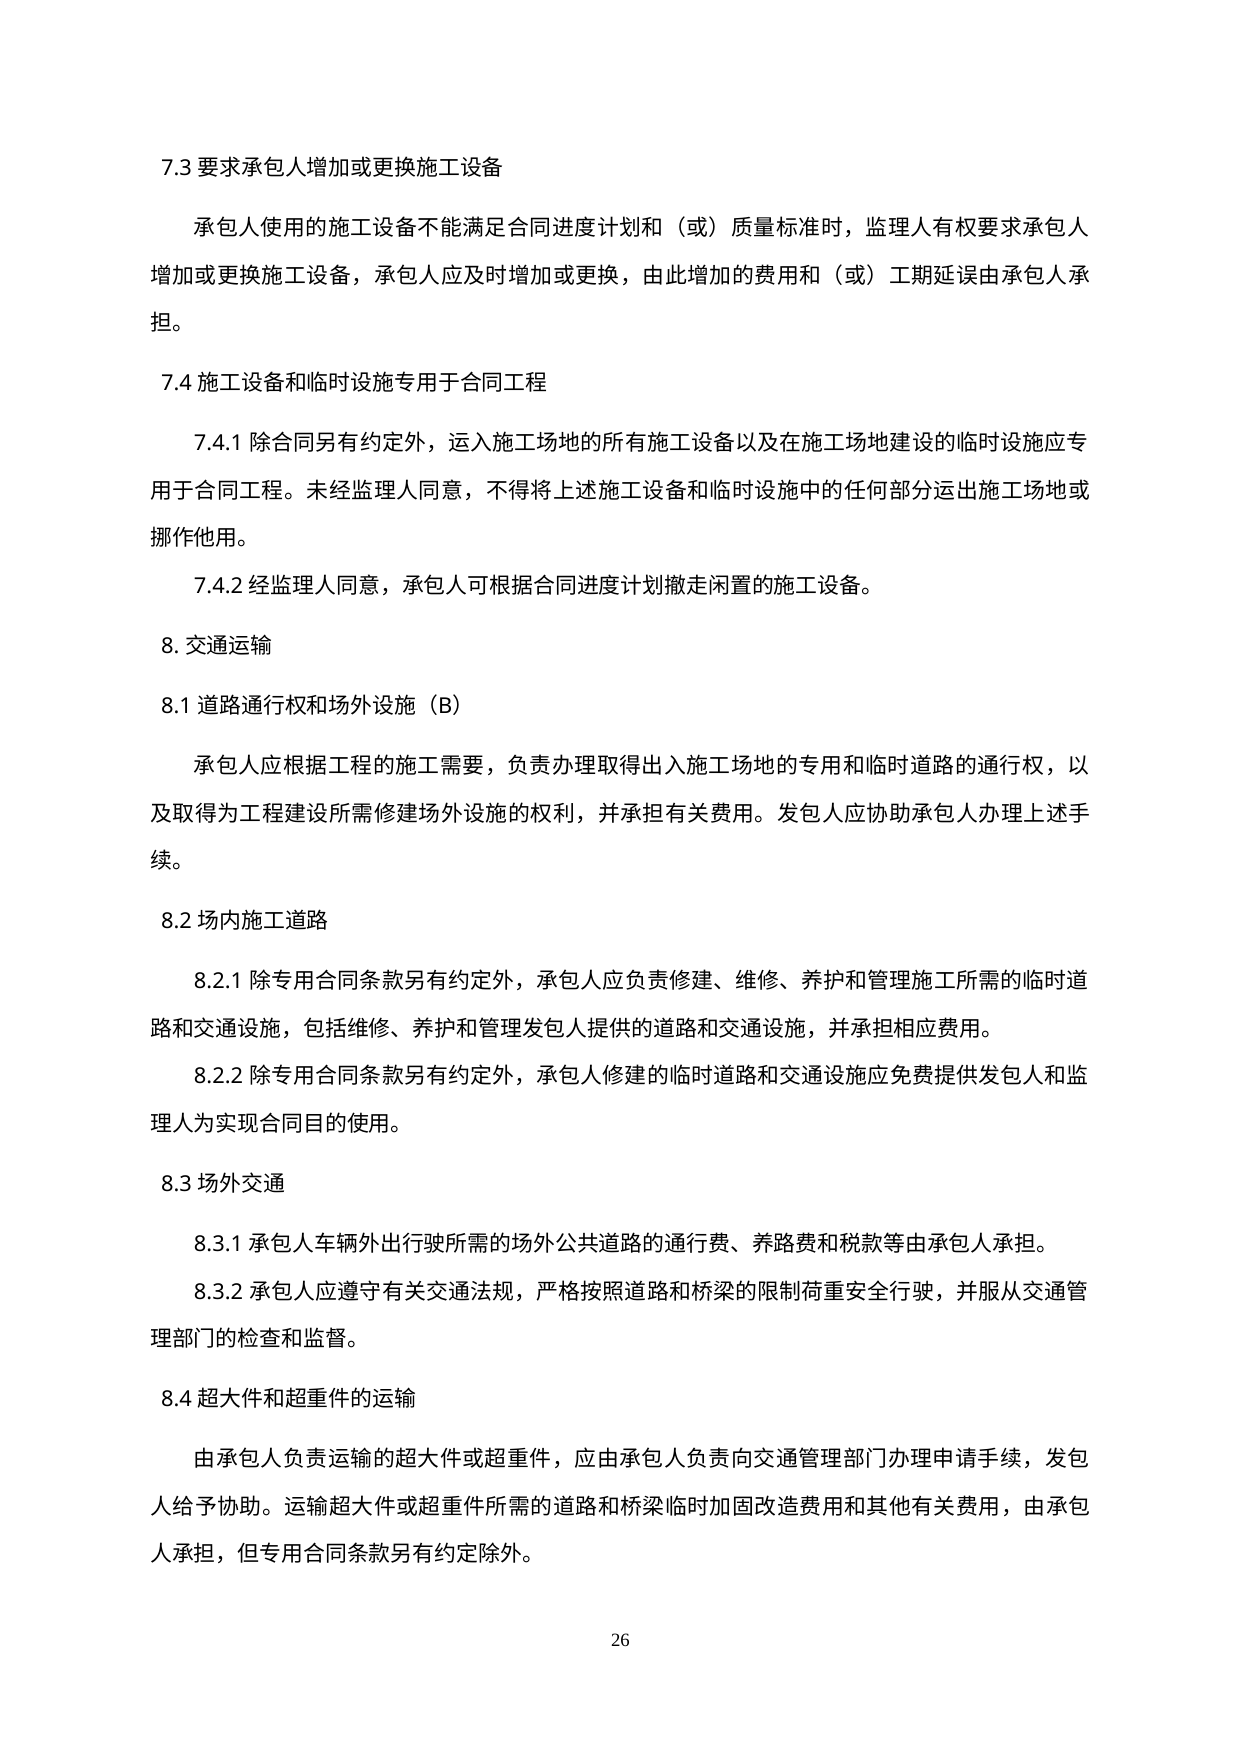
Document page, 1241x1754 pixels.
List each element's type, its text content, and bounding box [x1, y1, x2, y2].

text 8.3.1 承包人车辆外出行驶所需的场外公共道路的通行费、养路费和税款等由承包人承担。 [150, 1226, 1090, 1258]
subtitle 8.2 场内施工道路 [150, 903, 1090, 935]
text 由承包人负责运输的超大件或超重件，应由承包人负责向交通管理部门办理申请手续，发包人给予协助。运输超大件或超重件所需的道路和桥梁临时加固改造费用和其他有关费用，由承包人承担，但专用合同条款另有约定除外。 [150, 1441, 1090, 1568]
subtitle 7.4 施工设备和临时设施专用于合同工程 [150, 365, 1090, 397]
text 7.4.1 除合同另有约定外，运入施工场地的所有施工设备以及在施工场地建设的临时设施应专用于合同工程。未经监理人同意，不得将上述施工设备和临时设施中的任何部分运出施工场地或挪作他用。 [150, 425, 1090, 552]
subtitle 8.1 道路通行权和场外设施（B） [150, 688, 1090, 720]
text 承包人使用的施工设备不能满足合同进度计划和（或）质量标准时，监理人有权要求承包人增加或更换施工设备，承包人应及时增加或更换，由此增加的费用和（或）工期延误由承包人承担。 [150, 210, 1090, 337]
subtitle 8. 交通运输 [150, 628, 1090, 660]
text 8.2.1 除专用合同条款另有约定外，承包人应负责修建、维修、养护和管理施工所需的临时道路和交通设施，包括维修、养护和管理发包人提供的道路和交通设施，并承担相应费用。 [150, 963, 1090, 1042]
subtitle 8.4 超大件和超重件的运输 [150, 1381, 1090, 1413]
text 承包人应根据工程的施工需要，负责办理取得出入施工场地的专用和临时道路的通行权，以及取得为工程建设所需修建场外设施的权利，并承担有关费用。发包人应协助承包人办理上述手续。 [150, 748, 1090, 875]
text 8.2.2 除专用合同条款另有约定外，承包人修建的临时道路和交通设施应免费提供发包人和监理人为实现合同目的使用。 [150, 1058, 1090, 1138]
subtitle 8.3 场外交通 [150, 1166, 1090, 1198]
text 7.4.2 经监理人同意，承包人可根据合同进度计划撤走闲置的施工设备。 [150, 568, 1090, 599]
text 8.3.2 承包人应遵守有关交通法规，严格按照道路和桥梁的限制荷重安全行驶，并服从交通管理部门的检查和监督。 [150, 1274, 1090, 1353]
subtitle 7.3 要求承包人增加或更换施工设备 [150, 150, 1090, 182]
